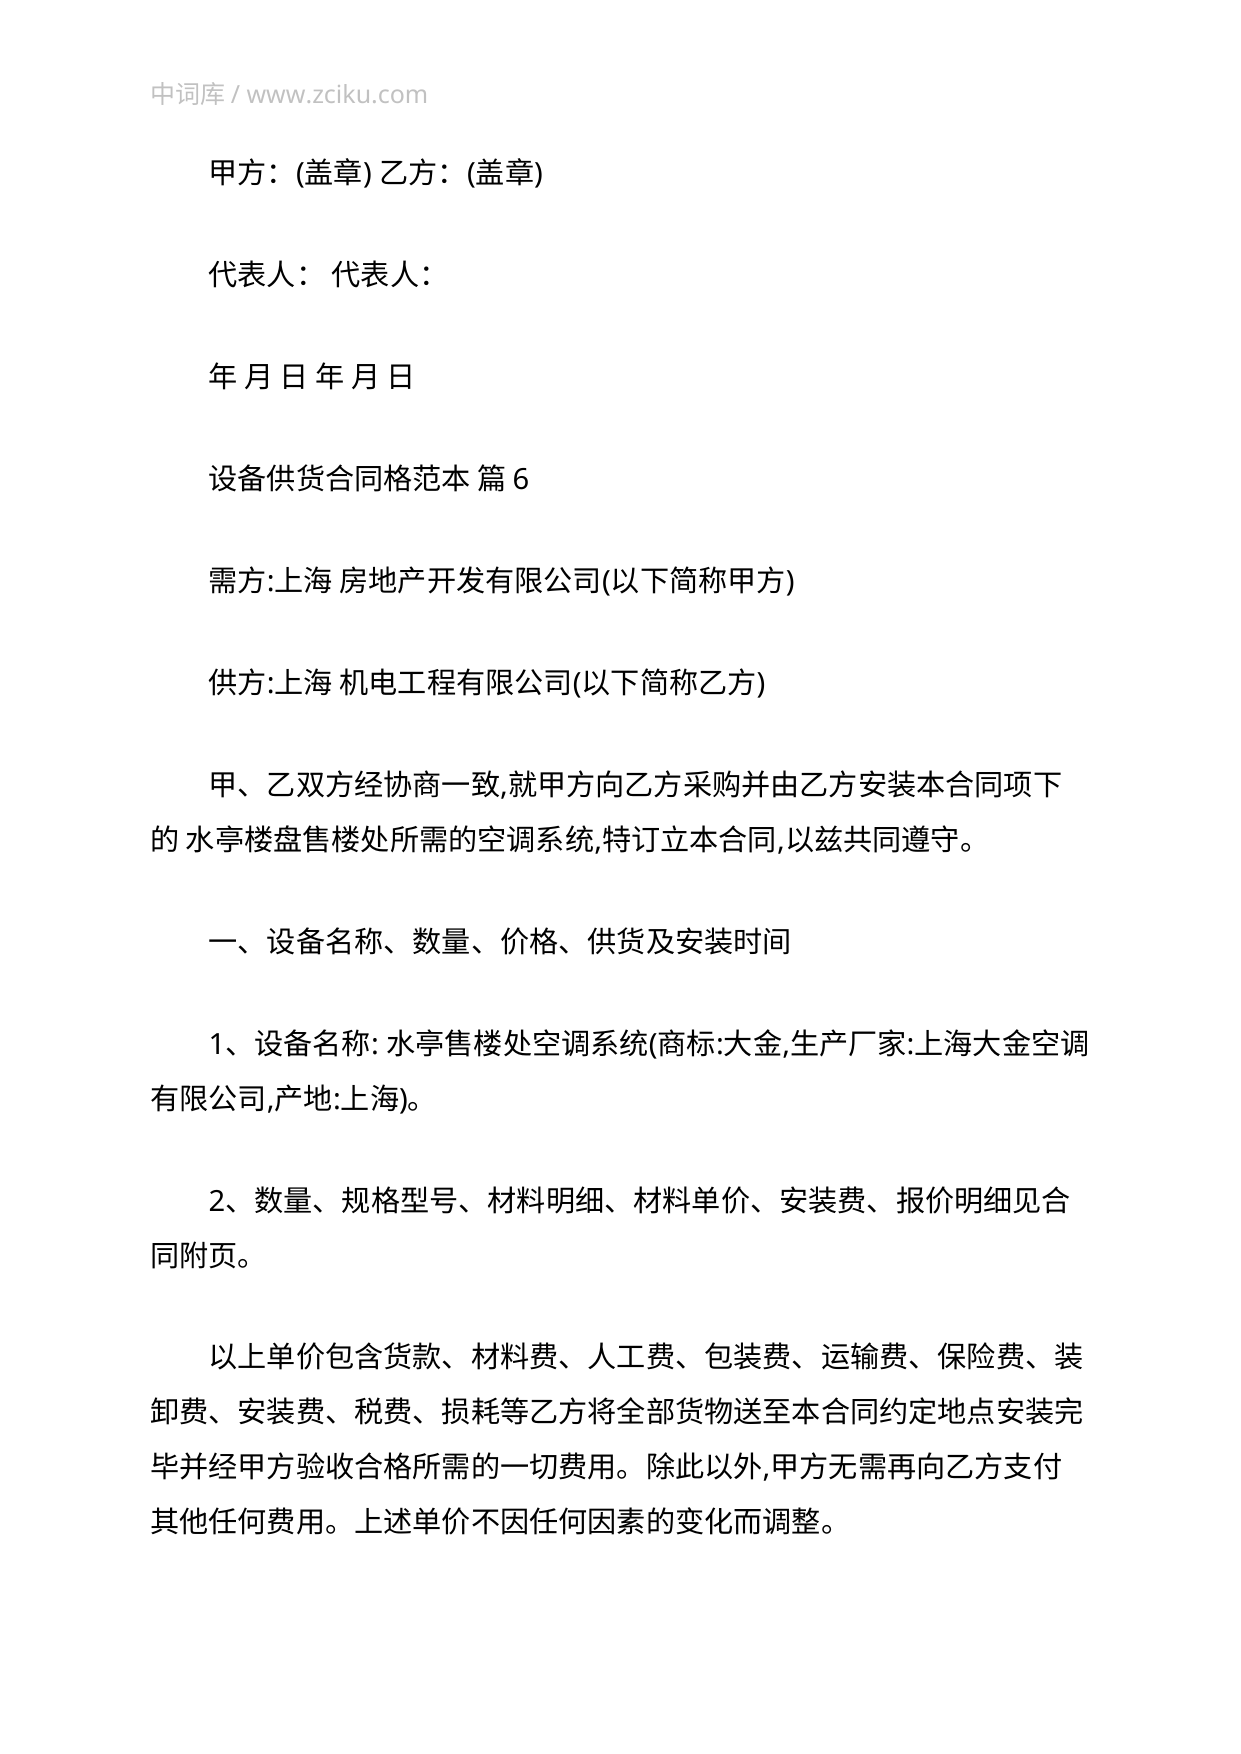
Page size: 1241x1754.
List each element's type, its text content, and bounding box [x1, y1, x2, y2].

text 供方:上海 机电工程有限公司(以下简称乙方) [150, 659, 1090, 702]
text 2、数量、规格型号、材料明细、材料单价、安装费、报价明细见合同附页。 [150, 1177, 1090, 1274]
text 设备供货合同格范本 篇6 [150, 456, 1090, 498]
text 需方:上海 房地产开发有限公司(以下简称甲方) [150, 557, 1090, 600]
text 以上单价包含货款、材料费、人工费、包装费、运输费、保险费、装卸费、安装费、税费、损耗等乙方将全部货物送至本合同约定地点安装完毕并经甲方验收合格所需的一切费用。除此以外,甲方无需再向乙方支付其他任何费用。上述单价不因任何因素的变化而调整。 [150, 1334, 1090, 1541]
text 年 月 日 年 月 日 [150, 354, 1090, 396]
text 一、设备名称、数量、价格、供货及安装时间 [150, 918, 1090, 961]
text 1、设备名称: 水亭售楼处空调系统(商标:大金,生产厂家:上海大金空调有限公司,产地:上海)。 [150, 1020, 1090, 1118]
text 代表人： 代表人： [150, 252, 1090, 294]
text 甲、乙双方经协商一致,就甲方向乙方采购并由乙方安装本合同项下的 水亭楼盘售楼处所需的空调系统,特订立本合同,以兹共同遵守。 [150, 761, 1090, 859]
text 甲方：(盖章) 乙方：(盖章) [150, 150, 1090, 192]
